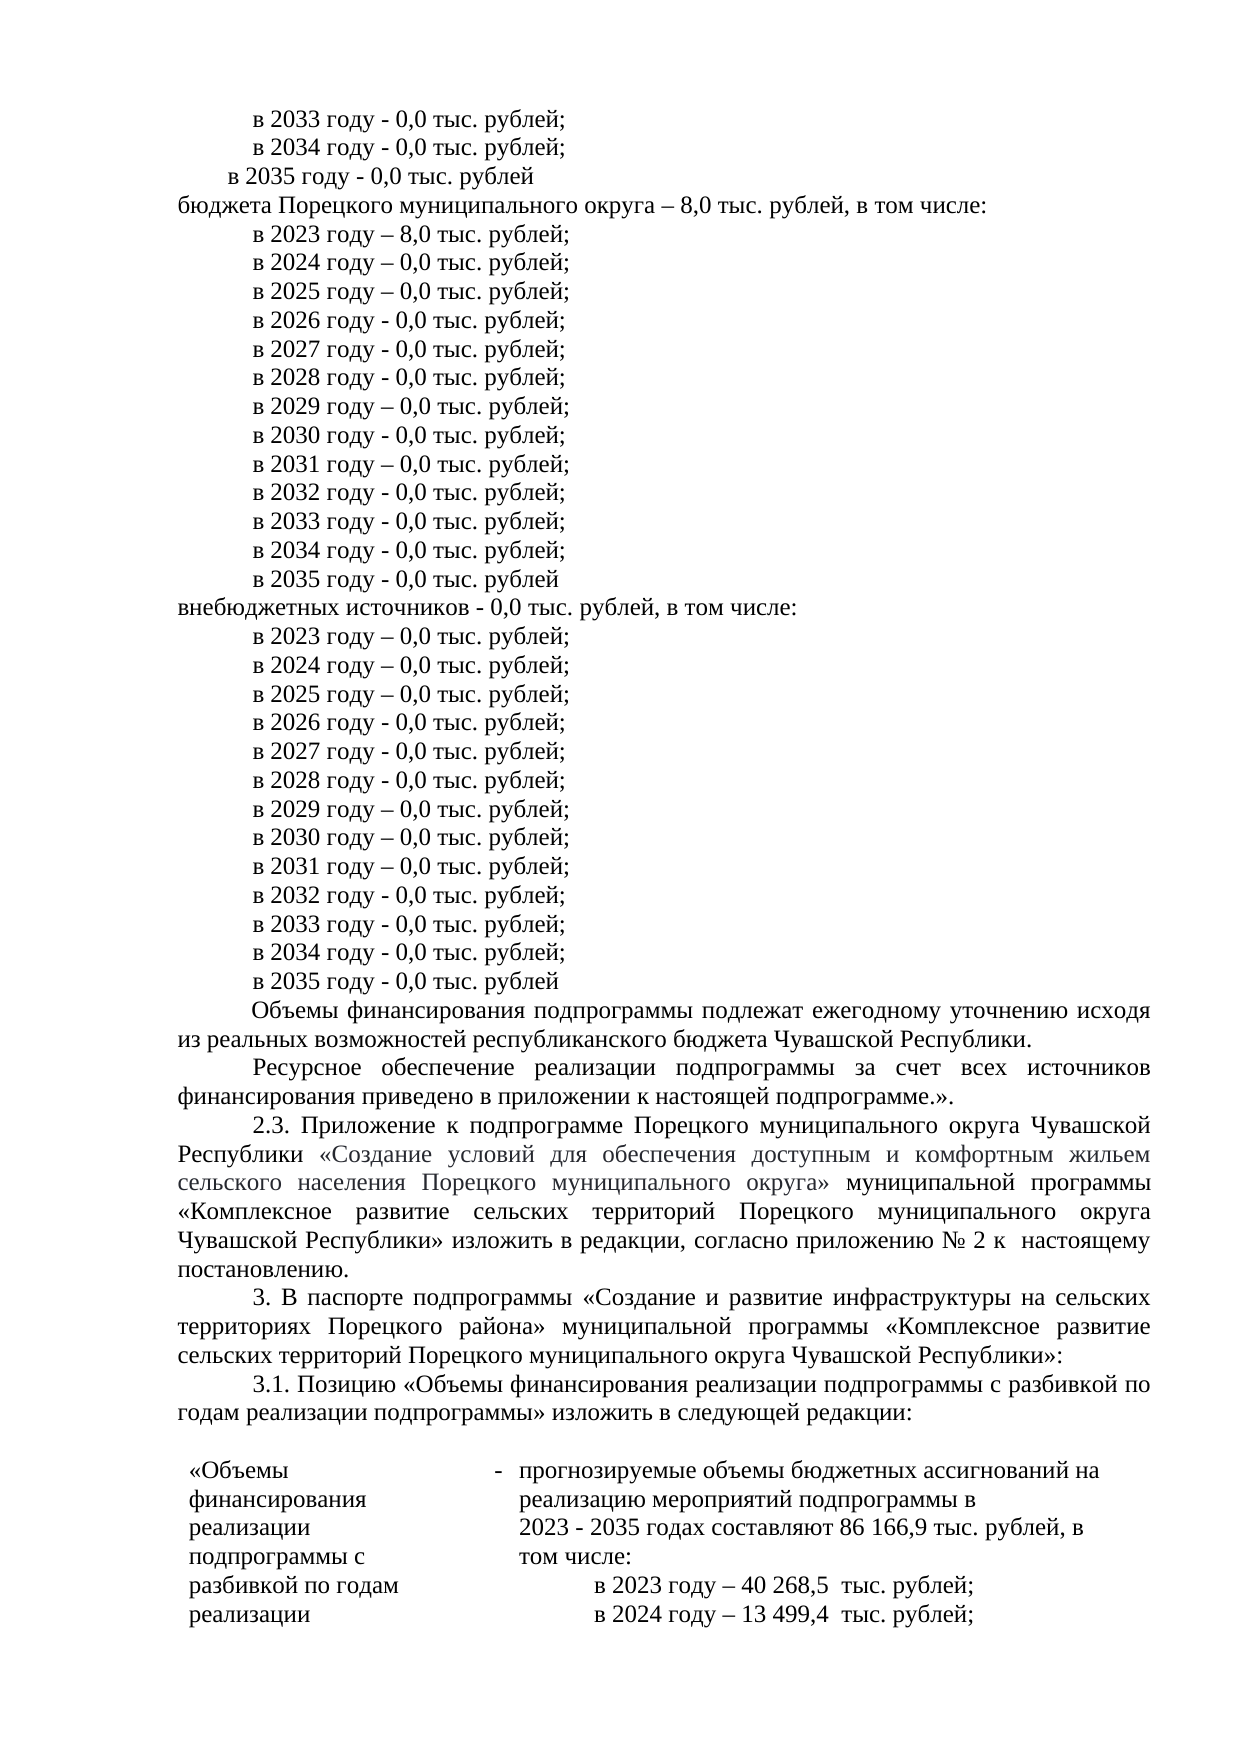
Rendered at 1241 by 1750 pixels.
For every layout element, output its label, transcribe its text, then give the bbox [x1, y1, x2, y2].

text в 2035 году - 0,0 тыс. рублей [177, 564, 1152, 592]
text в 2023 году – 8,0 тыс. рублей; [177, 219, 1152, 247]
text в 2034 году - 0,0 тыс. рублей; [177, 132, 1152, 161]
text в 2028 году - 0,0 тыс. рублей; [177, 765, 1152, 794]
text внебюджетных источников - 0,0 тыс. рублей, в том числе: [177, 592, 1152, 621]
text в 2035 году - 0,0 тыс. рублей [177, 966, 1152, 995]
text в 2032 году - 0,0 тыс. рублей; [177, 477, 1152, 506]
text Объемы финансирования подпрограммы подлежат ежегодному уточнению исходя из реальных возможностей республиканского бюджета Чувашской Республики. [177, 995, 1152, 1052]
text в 2029 году – 0,0 тыс. рублей; [177, 391, 1152, 420]
text в 2031 году – 0,0 тыс. рублей; [177, 851, 1152, 880]
text в 2034 году - 0,0 тыс. рублей; [177, 937, 1152, 966]
text в 2030 году - 0,0 тыс. рублей; [177, 420, 1152, 449]
text 3.1. Позицию «Объемы финансирования реализации подпрограммы с разбивкой по годам реализации подпрограммы» изложить в следующей редакции: [177, 1369, 1152, 1426]
text в 2033 году - 0,0 тыс. рублей; [177, 909, 1152, 937]
text в 2024 году – 0,0 тыс. рублей; [177, 247, 1152, 276]
text в 2034 году - 0,0 тыс. рублей; [177, 535, 1152, 564]
text в 2027 году - 0,0 тыс. рублей; [177, 334, 1152, 362]
text в 2029 году – 0,0 тыс. рублей; [177, 794, 1152, 822]
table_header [508, 1455, 1137, 1627]
text 2.3. Приложение к подпрограмме Порецкого муниципального округа Чувашской Республики «Создание условий для обеспечения доступным и комфортным жильем сельского населения Порецкого муниципального округа» муниципальной программы «Комплексное развитие сельских территорий Порецкого муниципального округа Чувашской Республики» изложить в редакции, согласно приложению № 2 к настоящему постановлению. [177, 1110, 1152, 1282]
text в 2035 году - 0,0 тыс. рублей [177, 161, 1152, 190]
text бюджета Порецкого муниципального округа – 8,0 тыс. рублей, в том числе: [177, 190, 1152, 219]
text 3. В паспорте подпрограммы «Создание и развитие инфраструктуры на сельских территориях Порецкого района» муниципальной программы «Комплексное развитие сельских территорий Порецкого муниципального округа Чувашской Республики»: [177, 1282, 1152, 1369]
text в 2025 году – 0,0 тыс. рублей; [177, 276, 1152, 305]
text в 2032 году - 0,0 тыс. рублей; [177, 880, 1152, 909]
text в 2031 году – 0,0 тыс. рублей; [177, 449, 1152, 477]
text в 2026 году - 0,0 тыс. рублей; [177, 707, 1152, 736]
text в 2025 году – 0,0 тыс. рублей; [177, 679, 1152, 707]
text Ресурсное обеспечение реализации подпрограммы за счет всех источников финансирования приведено в приложении к настоящей подпрограмме.». [177, 1052, 1152, 1110]
text в 2023 году – 0,0 тыс. рублей; [177, 621, 1152, 650]
text в 2030 году – 0,0 тыс. рублей; [177, 822, 1152, 851]
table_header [177, 1455, 483, 1627]
text в 2033 году - 0,0 тыс. рублей; [177, 506, 1152, 535]
table_header - [483, 1455, 508, 1627]
text в 2027 году - 0,0 тыс. рублей; [177, 736, 1152, 765]
text в 2024 году – 0,0 тыс. рублей; [177, 650, 1152, 679]
text в 2026 году - 0,0 тыс. рублей; [177, 305, 1152, 334]
text в 2028 году - 0,0 тыс. рублей; [177, 362, 1152, 391]
text в 2033 году - 0,0 тыс. рублей; [177, 104, 1152, 132]
